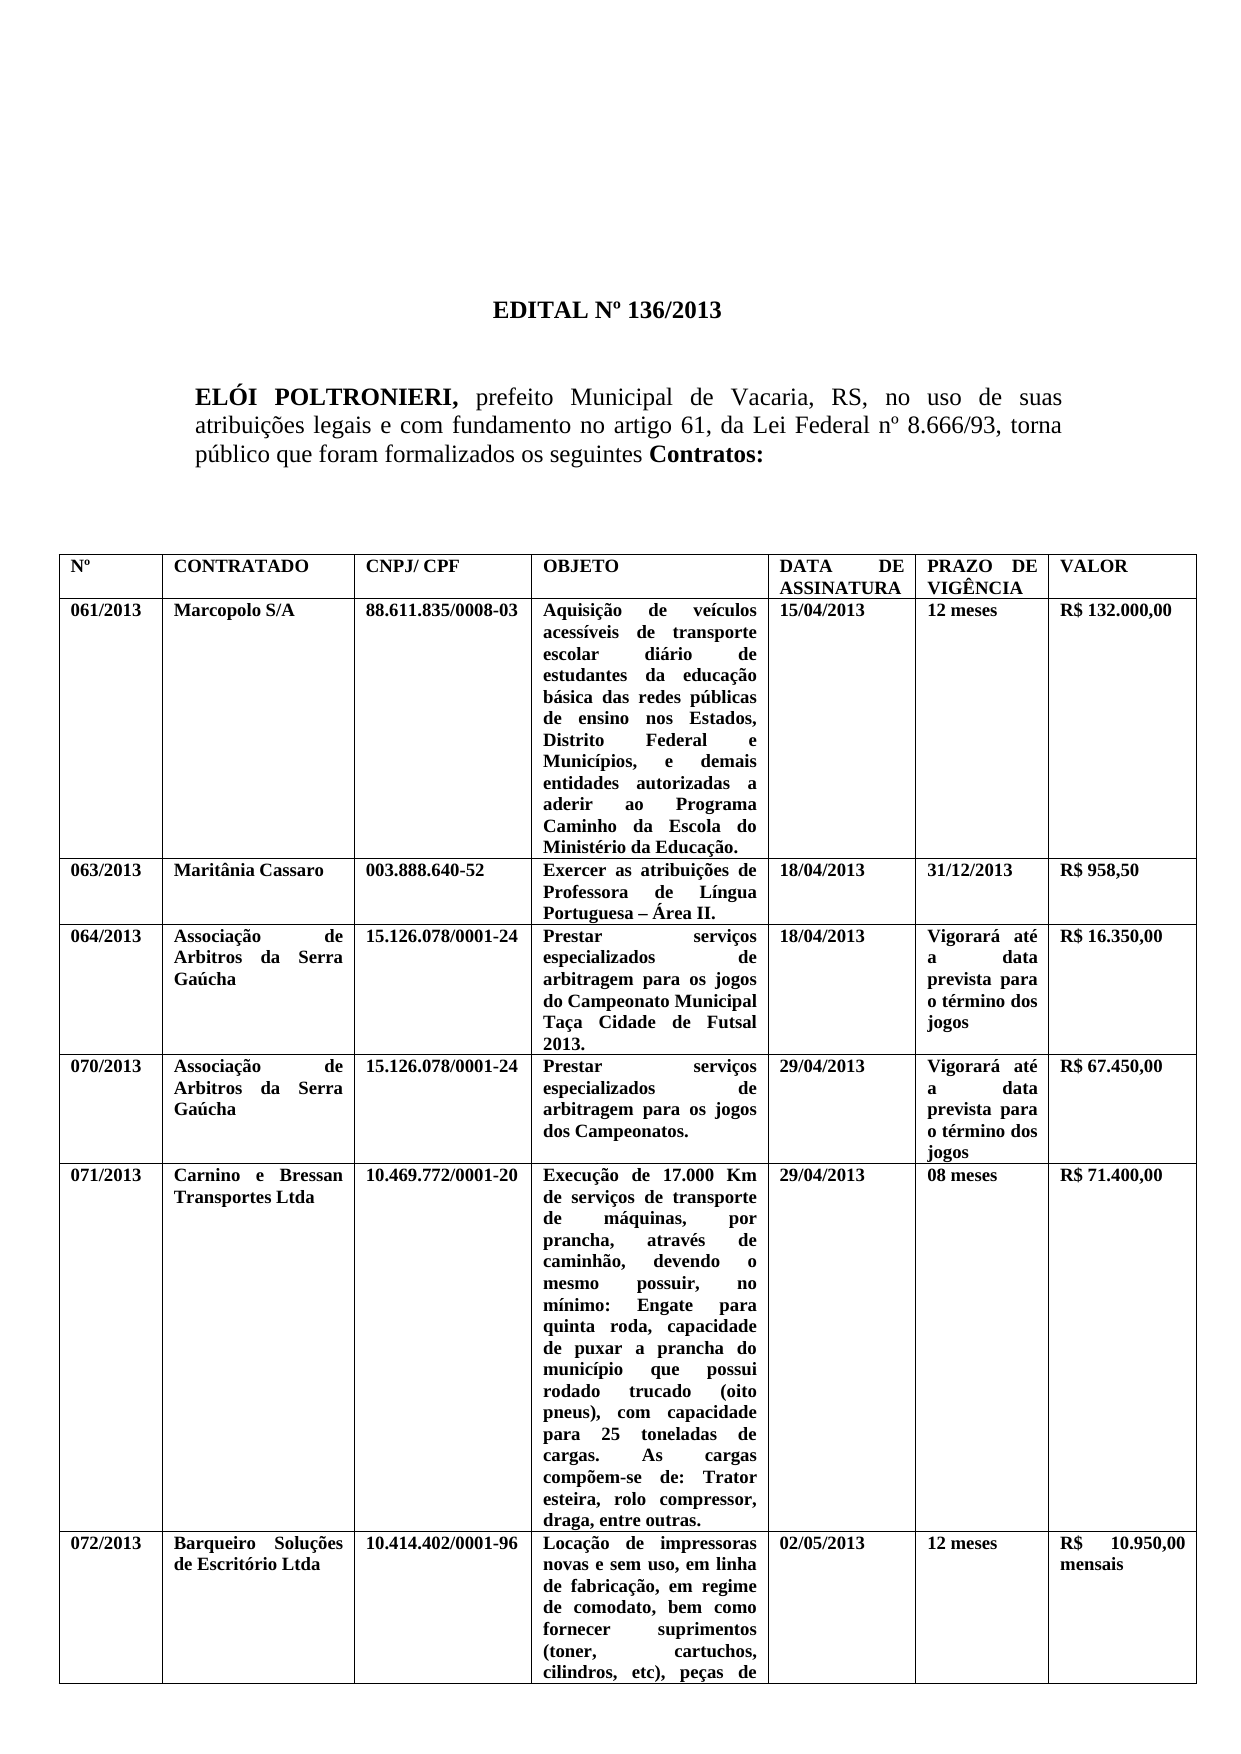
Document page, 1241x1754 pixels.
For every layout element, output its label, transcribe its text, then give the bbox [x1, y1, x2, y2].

table_cell Associação de Arbitros da Serra Gaúcha [163, 925, 354, 1054]
table_cell 15.126.078/0001-24 [355, 1055, 531, 1163]
table_cell 10.414.402/0001-96 [355, 1532, 531, 1683]
table_cell 063/2013 [60, 859, 162, 924]
table_cell Vigorará até a data prevista para o término dos jogos [916, 925, 1048, 1054]
table_cell 061/2013 [60, 599, 162, 858]
table_header PRAZO DE VIGÊNCIA [916, 555, 1048, 598]
table_cell 31/12/2013 [916, 859, 1048, 924]
table_cell Execução de 17.000 Km de serviços de transporte de máquinas, por prancha, através de caminhão, devendo o mesmo possuir, no mínimo: Engate para quinta roda, capacidade de puxar a prancha do município que possui rodado trucado (oito pneus), com capacidade para 25 toneladas de cargas. As cargas compõem-se de: Trator esteira, rolo compressor, draga, entre outras. [532, 1164, 768, 1531]
table_header OBJETO [532, 555, 768, 598]
table_cell 02/05/2013 [769, 1532, 915, 1683]
table_header CNPJ/ CPF [355, 555, 531, 598]
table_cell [163, 1532, 354, 1683]
table_cell R$ 67.450,00 [1049, 1055, 1196, 1163]
table_cell 071/2013 [60, 1164, 162, 1531]
table_cell 070/2013 [60, 1055, 162, 1163]
table_cell 29/04/2013 [769, 1055, 915, 1163]
text EDITAL Nº 136/2013 [177, 295, 1037, 324]
table_cell Maritânia Cassaro [163, 859, 354, 924]
table_header DATA DE ASSINATURA [769, 555, 915, 598]
table_cell 08 meses [916, 1164, 1048, 1531]
table_cell Aquisição de veículos acessíveis de transporte escolar diário de estudantes da educação básica das redes públicas de ensino nos Estados, Distrito Federal e Municípios, e demais entidades autorizadas a aderir ao Programa Caminho da Escola do Ministério da Educação. [532, 599, 768, 858]
table_cell 29/04/2013 [769, 1164, 915, 1531]
table_cell 12 meses [916, 1532, 1048, 1683]
table_cell 003.888.640-52 [355, 859, 531, 924]
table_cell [1049, 1532, 1196, 1683]
table_cell Associação de Arbitros da Serra Gaúcha [163, 1055, 354, 1163]
text ELÓI POLTRONIERI, prefeito Municipal de Vacaria, RS, no uso de suas atribuições legais e com fundamento no artigo 61, da Lei Federal nº 8.666/93, torna público que foram formalizados os seguintes Contratos: [195, 382, 1063, 468]
table_cell 10.469.772/0001-20 [355, 1164, 531, 1531]
table_cell R$ 16.350,00 [1049, 925, 1196, 1054]
table_header Nº [60, 555, 162, 598]
table_cell 15.126.078/0001-24 [355, 925, 531, 1054]
table_cell Vigorará até a data prevista para o término dos jogos [916, 1055, 1048, 1163]
table_cell 18/04/2013 [769, 859, 915, 924]
table_cell Carnino e Bressan Transportes Ltda [163, 1164, 354, 1531]
table_cell 88.611.835/0008-03 [355, 599, 531, 858]
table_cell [532, 1532, 768, 1683]
table_cell R$ 132.000,00 [1049, 599, 1196, 858]
table_cell 064/2013 [60, 925, 162, 1054]
table_cell 12 meses [916, 599, 1048, 858]
table_cell Prestar serviços especializados de arbitragem para os jogos do Campeonato Municipal Taça Cidade de Futsal 2013. [532, 925, 768, 1054]
table_cell 15/04/2013 [769, 599, 915, 858]
table_header VALOR [1049, 555, 1196, 598]
table_cell Prestar serviços especializados de arbitragem para os jogos dos Campeonatos. [532, 1055, 768, 1163]
table_cell R$ 958,50 [1049, 859, 1196, 924]
table_cell Exercer as atribuições de Professora de Língua Portuguesa – Área II. [532, 859, 768, 924]
table_cell 072/2013 [60, 1532, 162, 1683]
table_header CONTRATADO [163, 555, 354, 598]
table_cell Marcopolo S/A [163, 599, 354, 858]
table_cell R$ 71.400,00 [1049, 1164, 1196, 1531]
table_cell 18/04/2013 [769, 925, 915, 1054]
